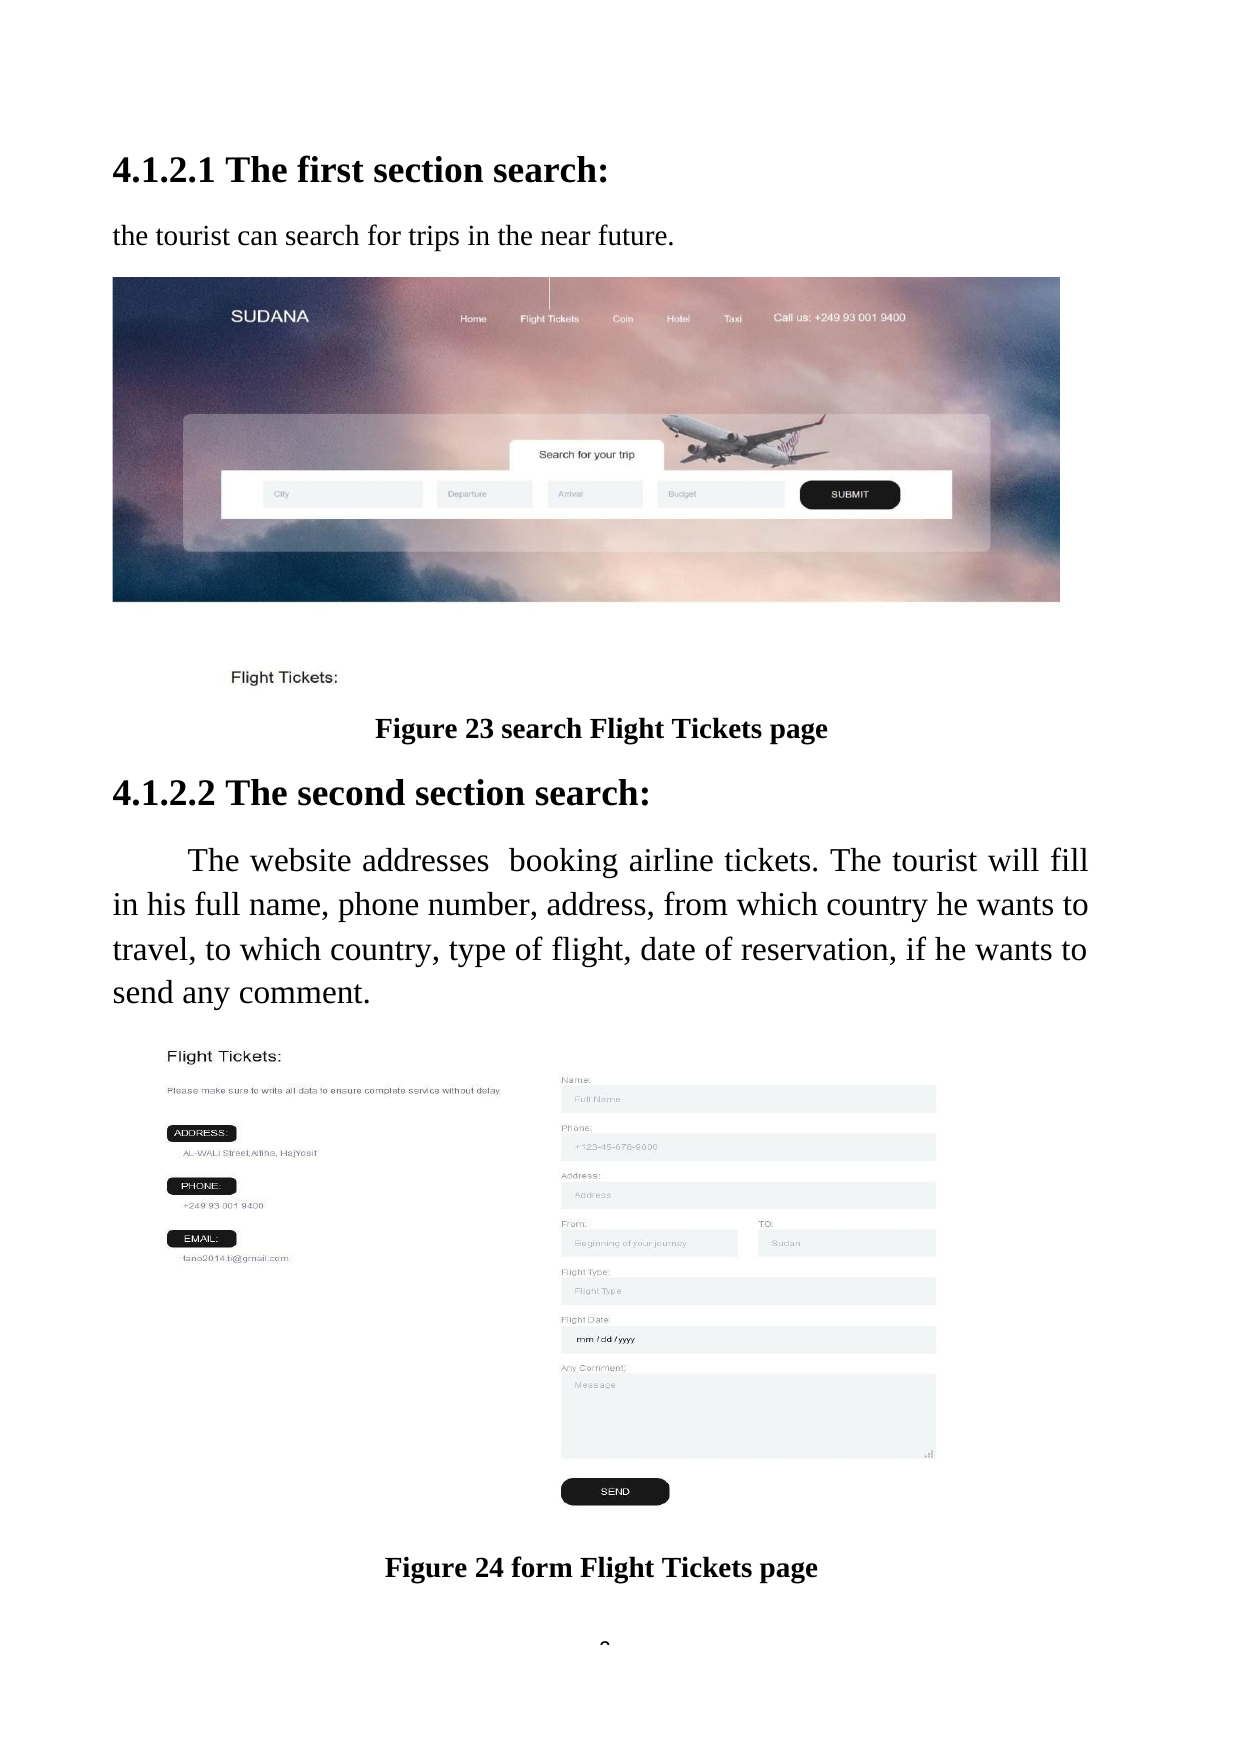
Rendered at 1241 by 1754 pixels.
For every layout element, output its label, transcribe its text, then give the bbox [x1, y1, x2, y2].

subtitle The first section search: [112, 148, 1146, 191]
picture [112, 277, 1060, 692]
subtitle The website addresses booking airline tickets. The tourist will fill in his full name, phone number, address, from which country he wants to travel, to which country, type of flight, date of reservation, if he wants to send any comment. [112, 841, 1090, 1011]
text Figure 24 form Flight Tickets page [77, 1550, 1125, 1583]
subtitle The second section search: [112, 771, 1146, 814]
text the tourist can search for trips in the near future. [112, 218, 1146, 251]
picture [165, 1048, 941, 1509]
